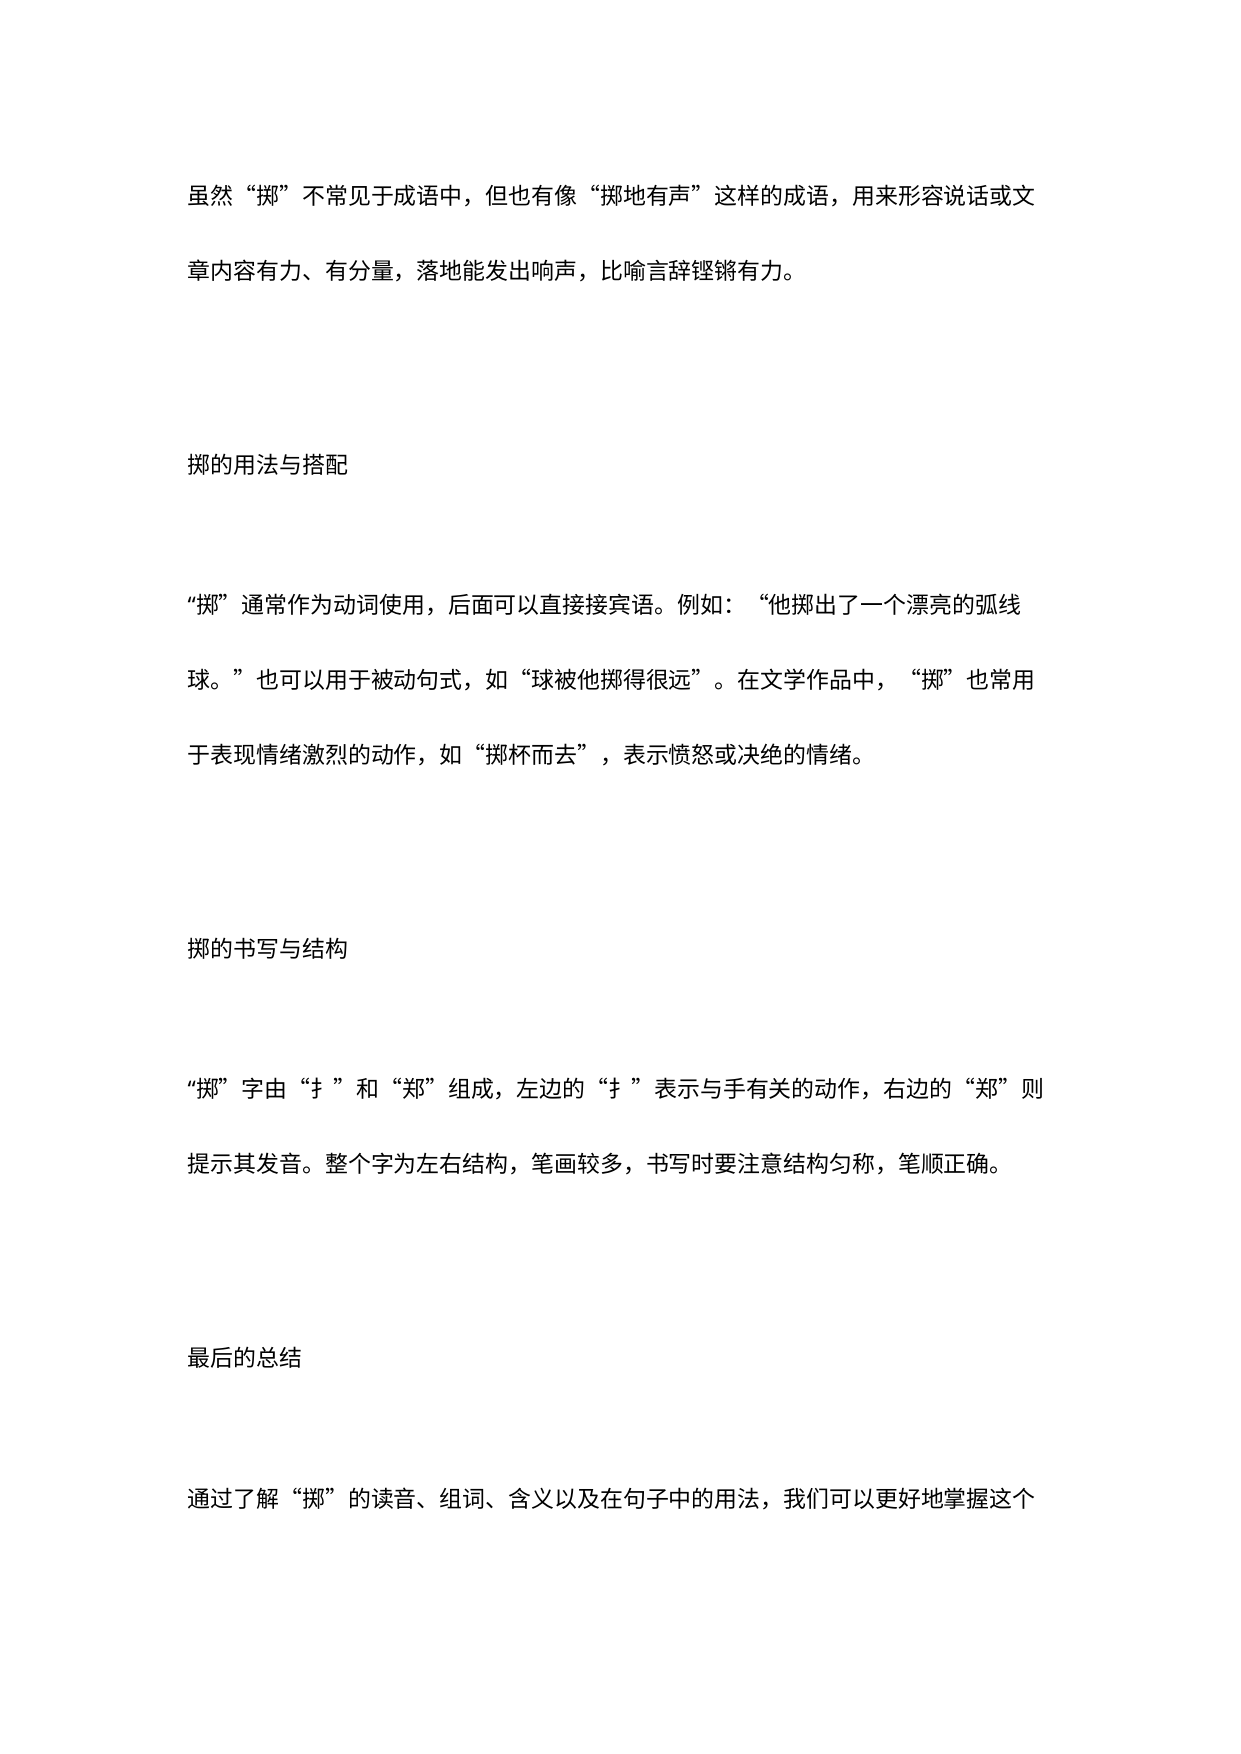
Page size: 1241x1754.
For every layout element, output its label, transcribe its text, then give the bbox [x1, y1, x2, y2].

text “掷”通常作为动词使用，后面可以直接接宾语。例如：“他掷出了一个漂亮的弧线球。”也可以用于被动句式，如“球被他掷得很远”。在文学作品中，“掷”也常用于表现情绪激烈的动作，如“掷杯而去”，表示愤怒或决绝的情绪。 [187, 571, 1053, 786]
text 最后的总结 [187, 1324, 1053, 1389]
text “掷”字由“扌”和“郑”组成，左边的“扌”表示与手有关的动作，右边的“郑”则提示其发音。整个字为左右结构，笔画较多，书写时要注意结构匀称，笔顺正确。 [187, 1055, 1053, 1195]
text 虽然“掷”不常见于成语中，但也有像“掷地有声”这样的成语，用来形容说话或文章内容有力、有分量，落地能发出响声，比喻言辞铿锵有力。 [187, 162, 1053, 302]
text 掷的书写与结构 [187, 915, 1053, 980]
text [187, 1465, 1053, 1530]
text 掷的用法与搭配 [187, 431, 1053, 496]
